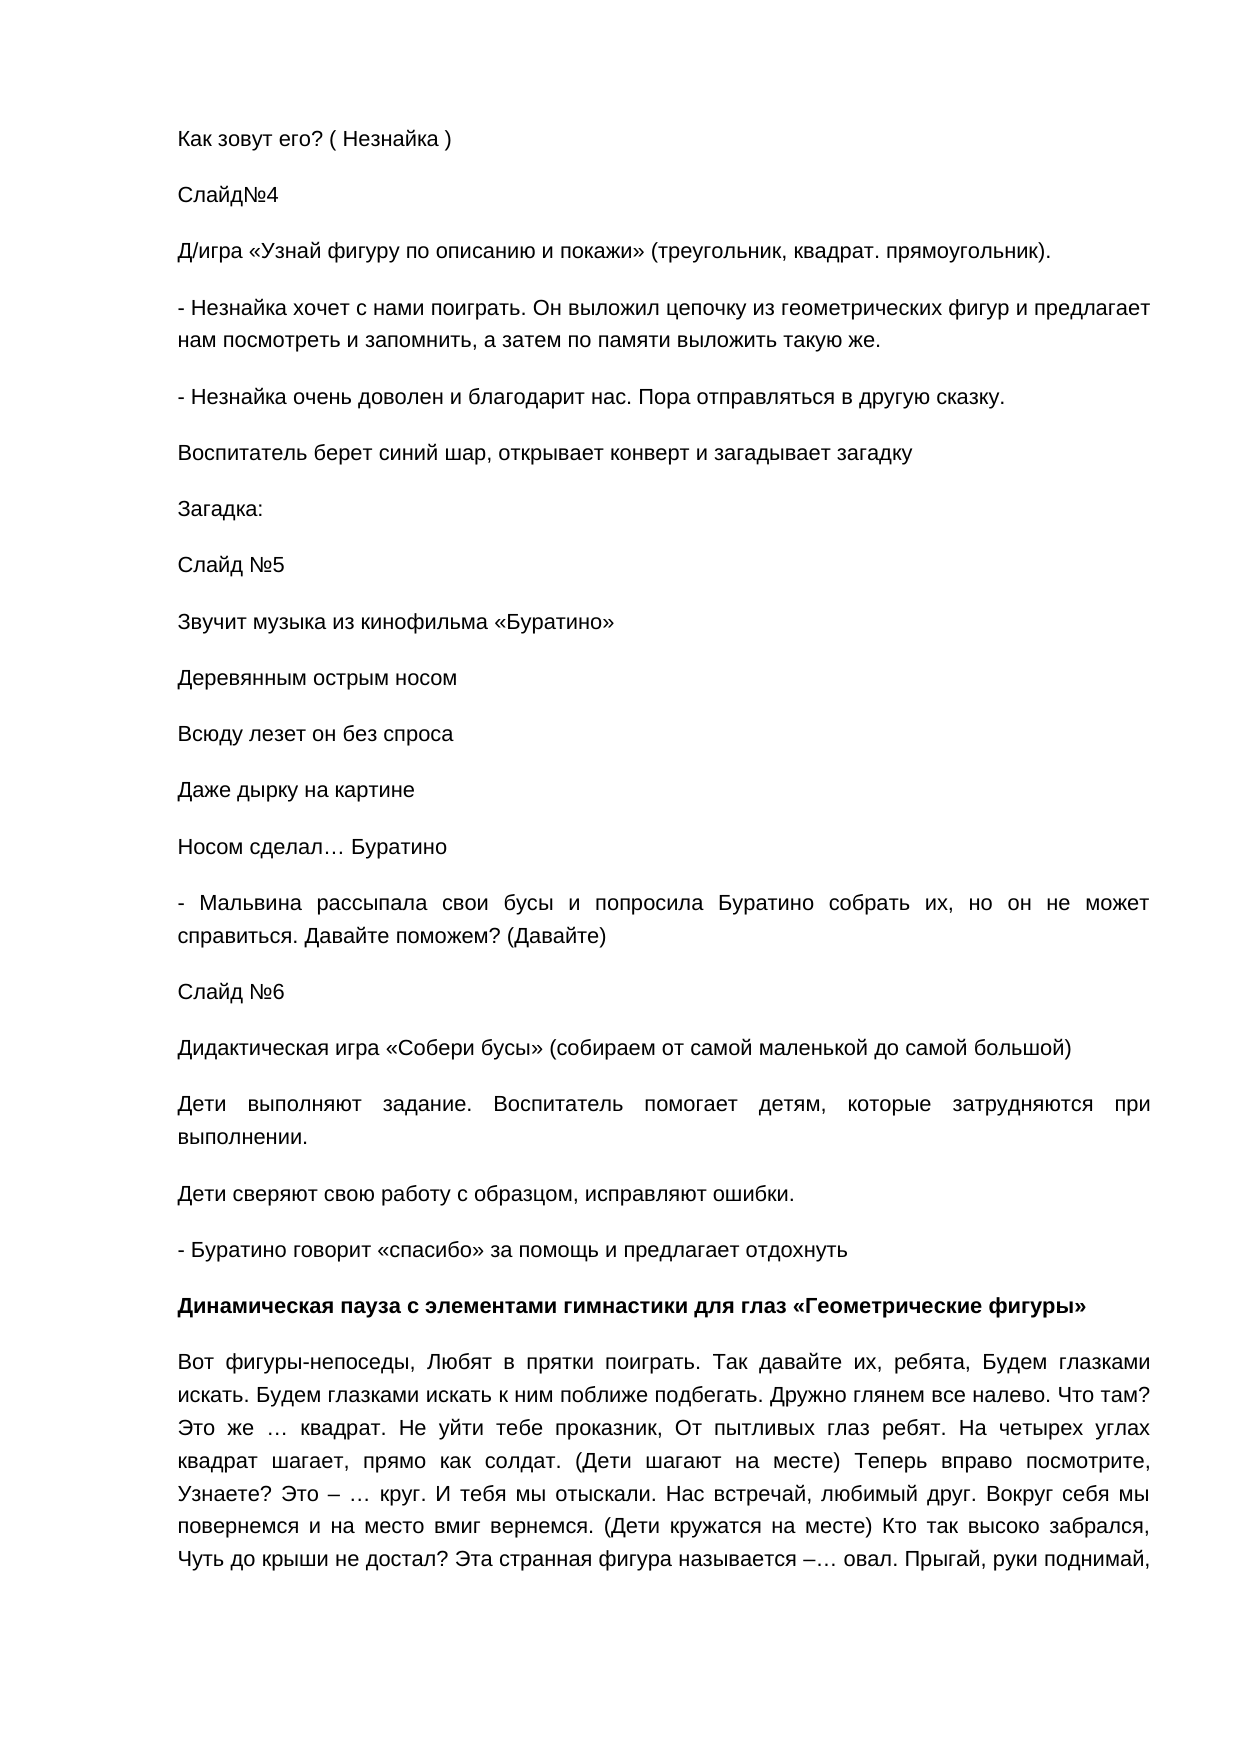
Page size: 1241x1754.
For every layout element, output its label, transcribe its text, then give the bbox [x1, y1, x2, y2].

text - Незнайка хочет с нами поиграть. Он выложил цепочку из геометрических фигур и предлагает нам посмотреть и запомнить, а затем по памяти выложить такую же. [177, 287, 1152, 352]
text Даже дырку на картине [177, 770, 1152, 802]
text Всюду лезет он без спроса [177, 713, 1152, 746]
text Как зовут его? ( Незнайка ) [177, 118, 1152, 151]
text - Незнайка очень доволен и благодарит нас. Пора отправляться в другую сказку. [177, 376, 1152, 409]
text Деревянным острым носом [177, 657, 1152, 690]
text Дети сверяют свою работу с образцом, исправляют ошибки. [177, 1173, 1152, 1206]
text Слайд №5 [177, 545, 1152, 577]
text - Мальвина рассыпала свои бусы и попросила Буратино собрать их, но он не может справиться. Давайте поможем? (Давайте) [177, 882, 1152, 948]
text Дидактическая игра «Собери бусы» (собираем от самой маленькой до самой большой) [177, 1027, 1152, 1060]
text Дети выполняют задание. Воспитатель помогает детям, которые затрудняются при выполнении. [177, 1084, 1152, 1149]
text Д/игра «Узнай фигуру по описанию и покажи» (треугольник, квадрат. прямоугольник). [177, 231, 1152, 263]
text Звучит музыка из кинофильма «Буратино» [177, 601, 1152, 634]
text Воспитатель берет синий шар, открывает конверт и загадывает загадку [177, 432, 1152, 465]
text Загадка: [177, 488, 1152, 521]
text Носом сделал… Буратино [177, 826, 1152, 859]
text Слайд №6 [177, 971, 1152, 1004]
text Динамическая пауза с элементами гимнастики для глаз «Геометрические фигуры» [177, 1285, 1152, 1318]
text Слайд№4 [177, 174, 1152, 207]
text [177, 1342, 1152, 1571]
text - Буратино говорит «спасибо» за помощь и предлагает отдохнуть [177, 1229, 1152, 1262]
